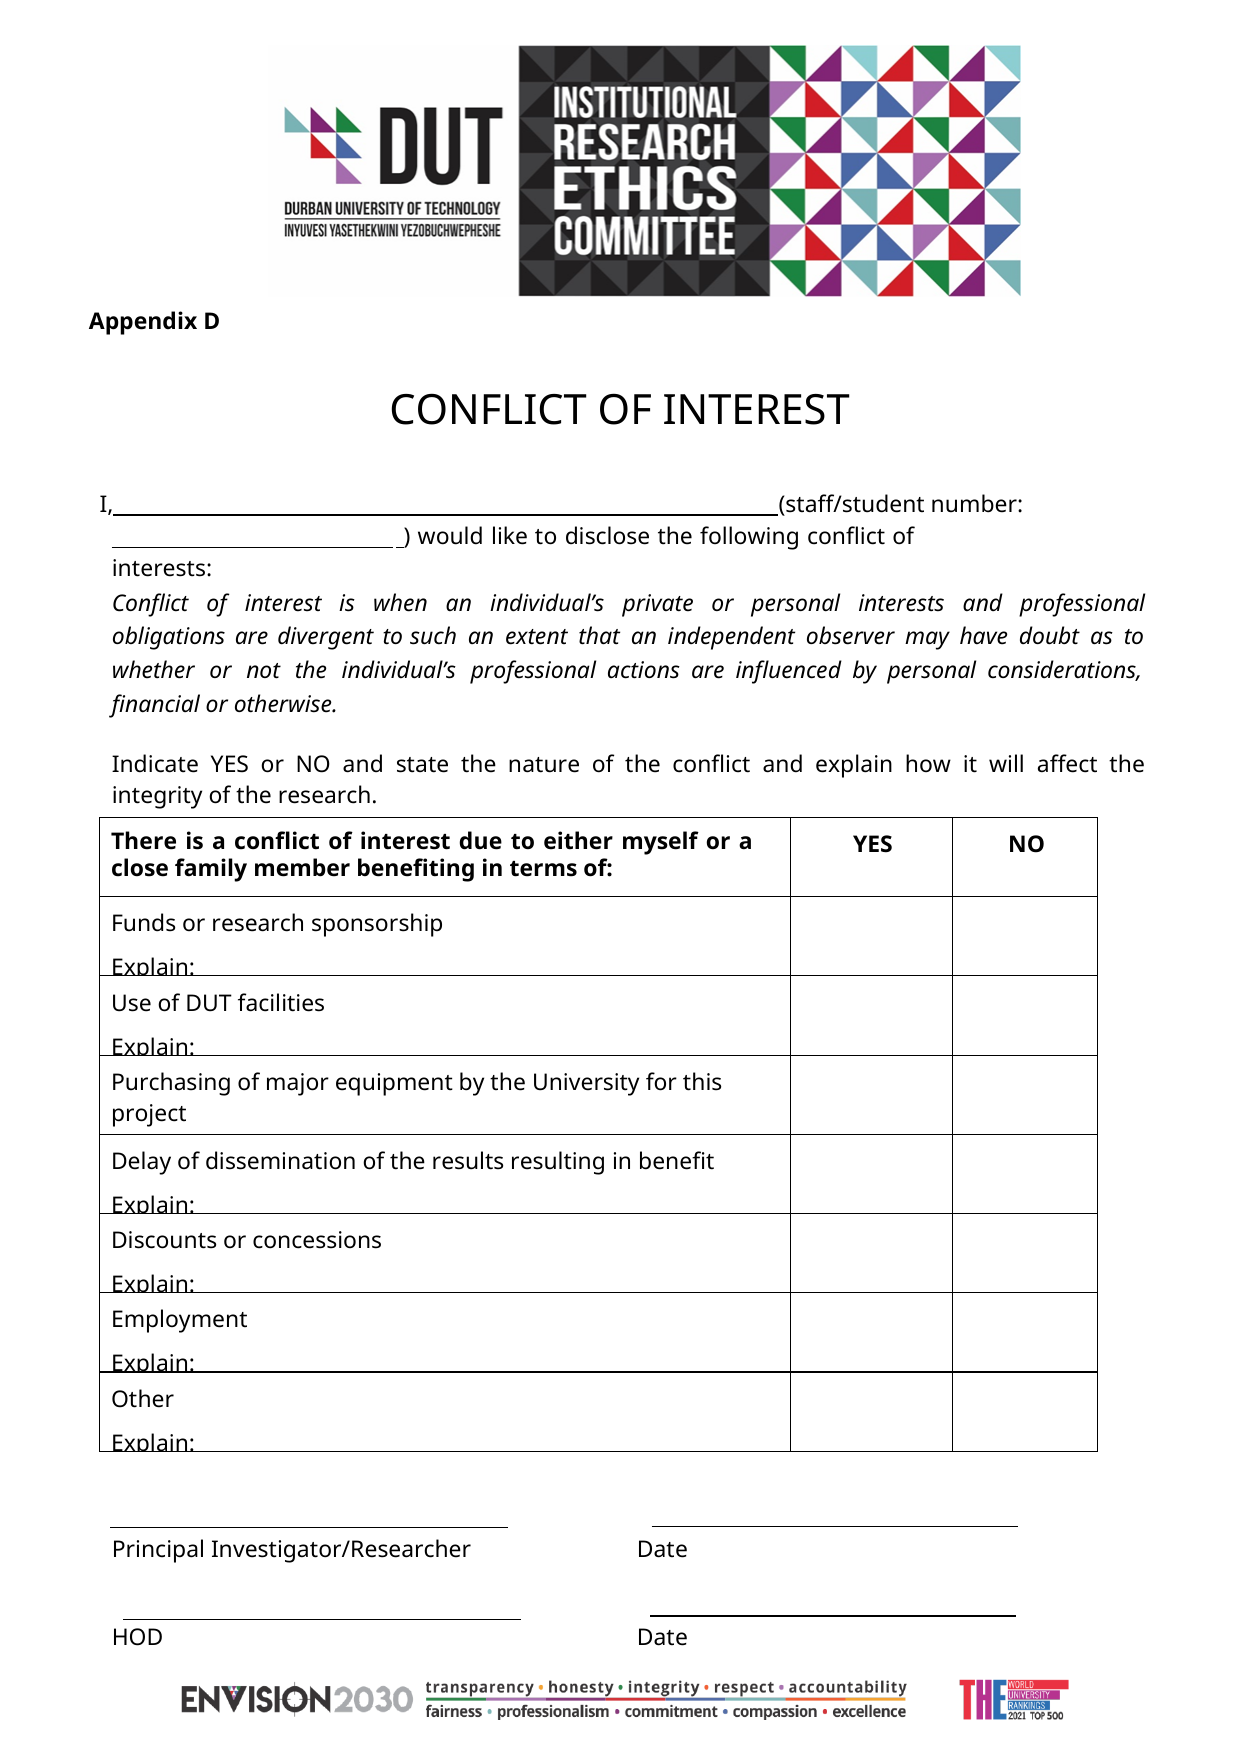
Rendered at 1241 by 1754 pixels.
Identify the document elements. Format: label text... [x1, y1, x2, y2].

table_cell [791, 1293, 952, 1371]
text Principal Investigator/Researcher Date [112, 1535, 1154, 1561]
table_cell Use of DUT facilities Explain: [100, 976, 790, 1054]
table_cell [953, 1135, 1097, 1213]
table_header There is a conflict of interest due to either myself or a close family member benefiting in terms of: [100, 818, 790, 896]
table_cell Other Explain: [100, 1373, 790, 1451]
table_header YES [791, 818, 952, 896]
table_cell [953, 1214, 1097, 1292]
text Appendix D [89, 98, 1154, 337]
table_cell [791, 897, 952, 975]
table_cell [953, 976, 1097, 1054]
table_cell Discounts or concessions Explain: [100, 1214, 790, 1292]
table_cell [953, 1056, 1097, 1134]
table_header NO [953, 818, 1097, 896]
table_cell Purchasing of major equipment by the University for this project Explain: [100, 1056, 790, 1134]
table_cell Delay of dissemination of the results resulting in benefit Explain: [100, 1135, 790, 1213]
picture [181, 1679, 1069, 1720]
text HOD Date [112, 1621, 1154, 1652]
table_cell [791, 1056, 952, 1134]
table_cell [791, 1135, 952, 1213]
table_cell Employment Explain: [100, 1293, 790, 1371]
text Conflict of interest is when an individual’s private or personal interests and professional obligations are divergent to such an extent that an independent observer may have doubt as to whether or not the individual’s professional actions are influenced by personal considerations, financial or otherwise. [112, 587, 1145, 719]
table_cell [791, 976, 952, 1054]
picture [267, 45, 1021, 98]
text Indicate YES or NO and state the nature of the conflict and explain how it will affect the integrity of the research. [112, 748, 1144, 811]
table_cell [791, 1373, 952, 1451]
table_cell [953, 897, 1097, 975]
text I, (staff/student number: [99, 490, 1140, 516]
table_cell [953, 1373, 1097, 1451]
table_cell [791, 1214, 952, 1292]
table_cell Funds or research sponsorship Explain: [100, 897, 790, 975]
text ) would like to disclose the following conflict of interests: [112, 520, 915, 583]
text CONFLICT OF INTEREST [99, 402, 1140, 428]
table_cell [953, 1293, 1097, 1371]
